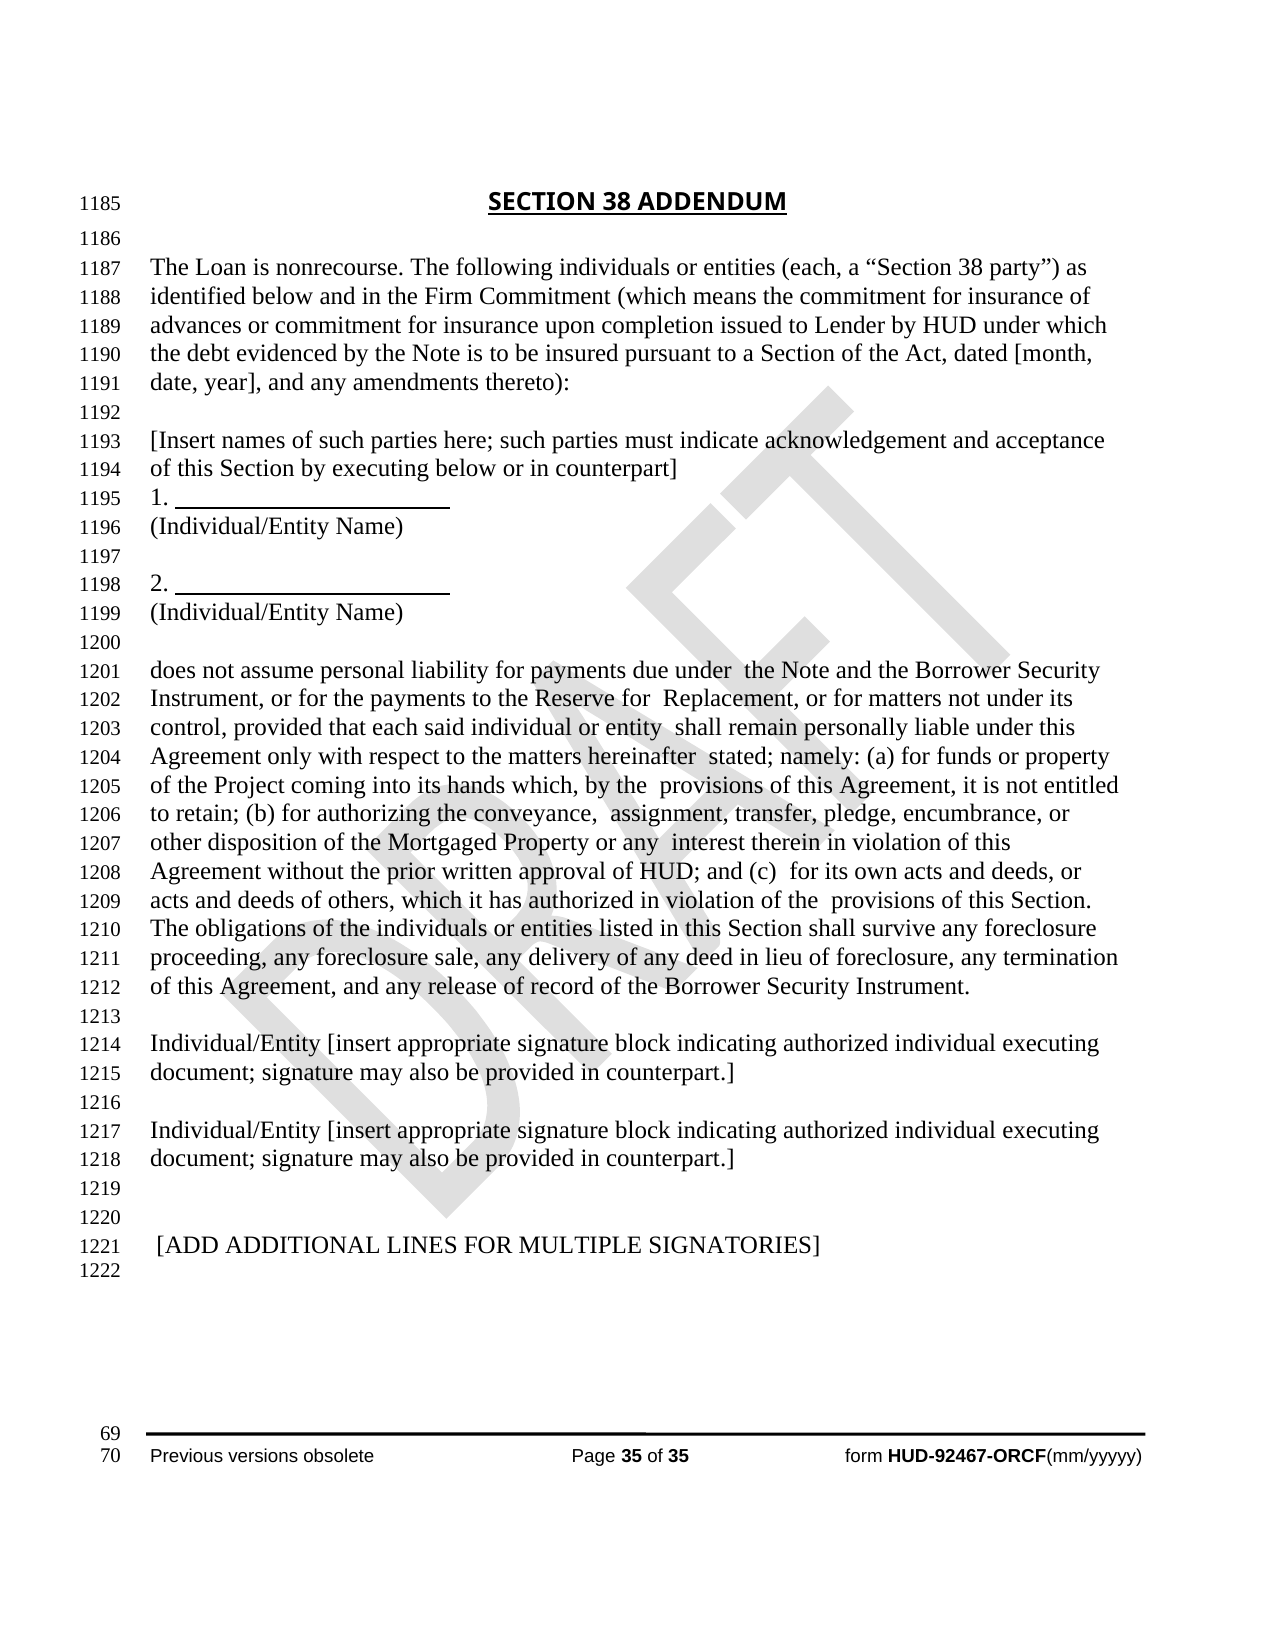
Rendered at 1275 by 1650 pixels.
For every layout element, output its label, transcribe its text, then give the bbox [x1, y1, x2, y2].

text Individual/Entity [insert appropriate signature block indicating authorized individual executing document; signature may also be provided in counterpart.] [150, 1028, 1125, 1086]
text Individual/Entity [insert appropriate signature block indicating authorized individual executing document; signature may also be provided in counterpart.] [150, 1115, 1125, 1172]
text 1. [150, 482, 1125, 511]
text does not assume personal liability for payments due under the Note and the Borrower Security Instrument, or for the payments to the Reserve for Replacement, or for matters not under its control, provided that each said individual or entity shall remain personally liable under this Agreement only with respect to the matters hereinafter stated; namely: (a) for funds or property of the Project coming into its hands which, by the provisions of this Agreement, it is not entitled to retain; (b) for authorizing the conveyance, assignment, transfer, pledge, encumbrance, or other disposition of the Mortgaged Property or any interest therein in violation of this Agreement without the prior written approval of HUD; and (c) for its own acts and deeds, or acts and deeds of others, which it has authorized in violation of the provisions of this Section. The obligations of the individuals or entities listed in this Section shall survive any foreclosure proceeding, any foreclosure sale, any delivery of any deed in lieu of foreclosure, any termination of this Agreement, and any release of record of the Borrower Security Instrument. [150, 655, 1125, 1000]
text (Individual/Entity Name) [150, 511, 1125, 540]
text The Loan is nonrecourse. The following individuals or entities (each, a “Section 38 party”) as identified below and in the Firm Commitment (which means the commitment for insurance of advances or commitment for insurance upon completion issued to Lender by HUD under which the debt evidenced by the Note is to be insured pursuant to a Section of the Act, dated [month, date, year], and any amendments thereto): [150, 252, 1125, 396]
text [Insert names of such parties here; such parties must indicate acknowledgement and acceptance of this Section by executing below or in counterpart] [150, 425, 1125, 482]
text (Individual/Entity Name) [150, 597, 1125, 626]
text SECTION 38 ADDENDUM [150, 184, 1125, 218]
text [ADD ADDITIONAL LINES FOR MULTIPLE SIGNATORIES] [150, 1230, 1125, 1258]
text 2. [150, 568, 1125, 597]
